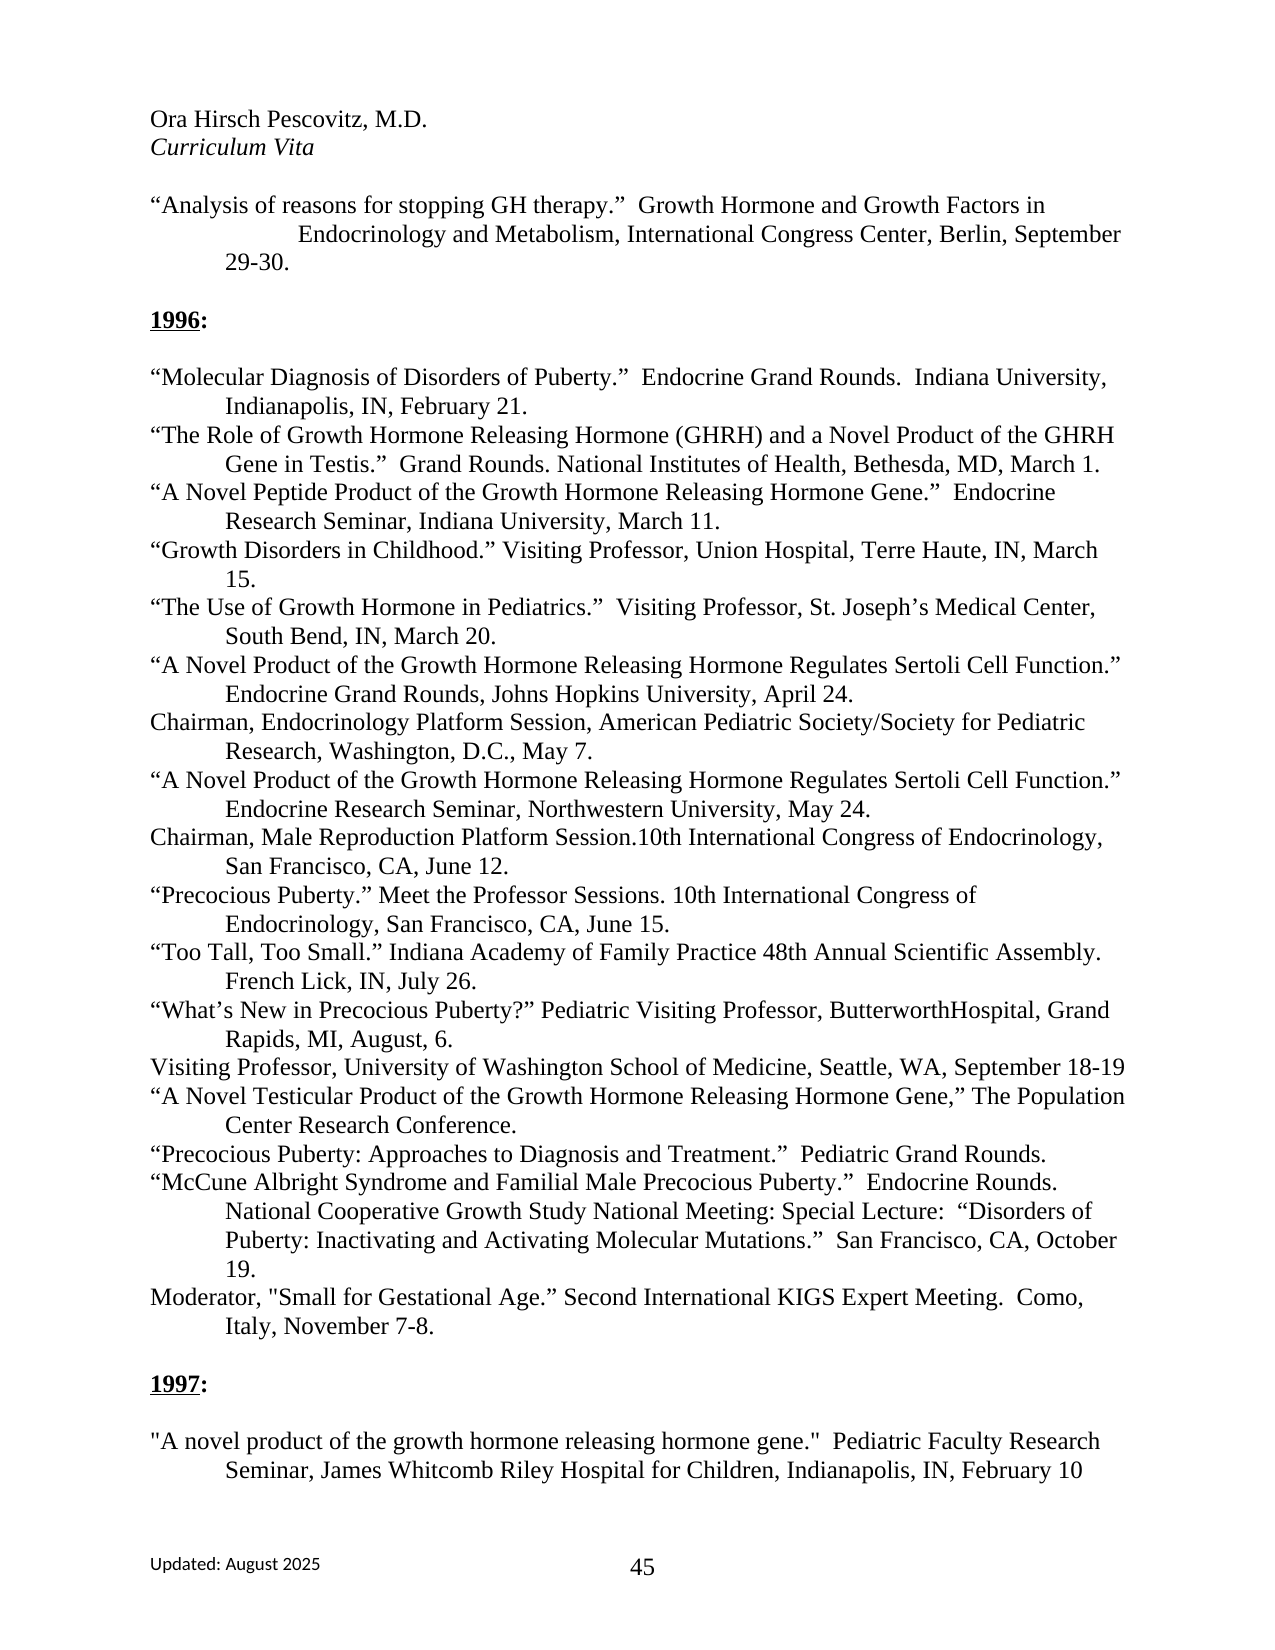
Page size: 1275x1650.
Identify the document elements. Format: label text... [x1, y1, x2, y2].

text “McCune Albright Syndrome and Familial Male Precocious Puberty.” Endocrine Rounds. National Cooperative Growth Study National Meeting: Special Lecture: “Disorders of Puberty: Inactivating and Activating Molecular Mutations.” San Francisco, CA, October 19. [150, 1167, 1134, 1282]
text “Molecular Diagnosis of Disorders of Puberty.” Endocrine Grand Rounds. Indiana University, Indianapolis, IN, February 21. [150, 362, 1134, 420]
text "A novel product of the growth hormone releasing hormone gene." Pediatric Faculty Research Seminar, James Whitcomb Riley Hospital for Children, Indianapolis, IN, February 10 [150, 1426, 1134, 1484]
text Moderator, "Small for Gestational Age.” Second International KIGS Expert Meeting. Como, Italy, November 7-8. [150, 1282, 1134, 1340]
text “A Novel Peptide Product of the Growth Hormone Releasing Hormone Gene.” Endocrine Research Seminar, Indiana University, March 11. [150, 477, 1134, 535]
text “Analysis of reasons for stopping GH therapy.” Growth Hormone and Growth Factors in Endocrinology and Metabolism, International Congress Center, Berlin, September 29-30. [150, 190, 1134, 276]
text “What’s New in Precocious Puberty?” Pediatric Visiting Professor, ButterworthHospital, Grand Rapids, MI, August, 6. [150, 995, 1134, 1052]
text “Precocious Puberty: Approaches to Diagnosis and Treatment.” Pediatric Grand Rounds. [150, 1139, 1134, 1167]
text “A Novel Testicular Product of the Growth Hormone Releasing Hormone Gene,” The Population Center Research Conference. [150, 1081, 1134, 1139]
text Chairman, Endocrinology Platform Session, American Pediatric Society/Society for Pediatric Research, Washington, D.C., May 7. [150, 707, 1134, 765]
text 1996: [150, 305, 1134, 334]
text “Too Tall, Too Small.” Indiana Academy of Family Practice 48th Annual Scientific Assembly. French Lick, IN, July 26. [150, 937, 1134, 995]
text “Growth Disorders in Childhood.” Visiting Professor, Union Hospital, Terre Haute, IN, March 15. [150, 535, 1134, 592]
text “A Novel Product of the Growth Hormone Releasing Hormone Regulates Sertoli Cell Function.” Endocrine Grand Rounds, Johns Hopkins University, April 24. [150, 650, 1134, 707]
text 1997: [150, 1369, 1134, 1397]
text Chairman, Male Reproduction Platform Session.10th International Congress of Endocrinology, San Francisco, CA, June 12. [150, 822, 1134, 880]
text Visiting Professor, University of Washington School of Medicine, Seattle, WA, September 18-19 [150, 1052, 1134, 1081]
text “The Use of Growth Hormone in Pediatrics.” Visiting Professor, St. Joseph’s Medical Center, South Bend, IN, March 20. [150, 592, 1134, 650]
text “The Role of Growth Hormone Releasing Hormone (GHRH) and a Novel Product of the GHRH Gene in Testis.” Grand Rounds. National Institutes of Health, Bethesda, MD, March 1. [150, 420, 1134, 477]
text “Precocious Puberty.” Meet the Professor Sessions. 10th International Congress of Endocrinology, San Francisco, CA, June 15. [150, 880, 1134, 937]
text “A Novel Product of the Growth Hormone Releasing Hormone Regulates Sertoli Cell Function.” Endocrine Research Seminar, Northwestern University, May 24. [150, 765, 1134, 822]
